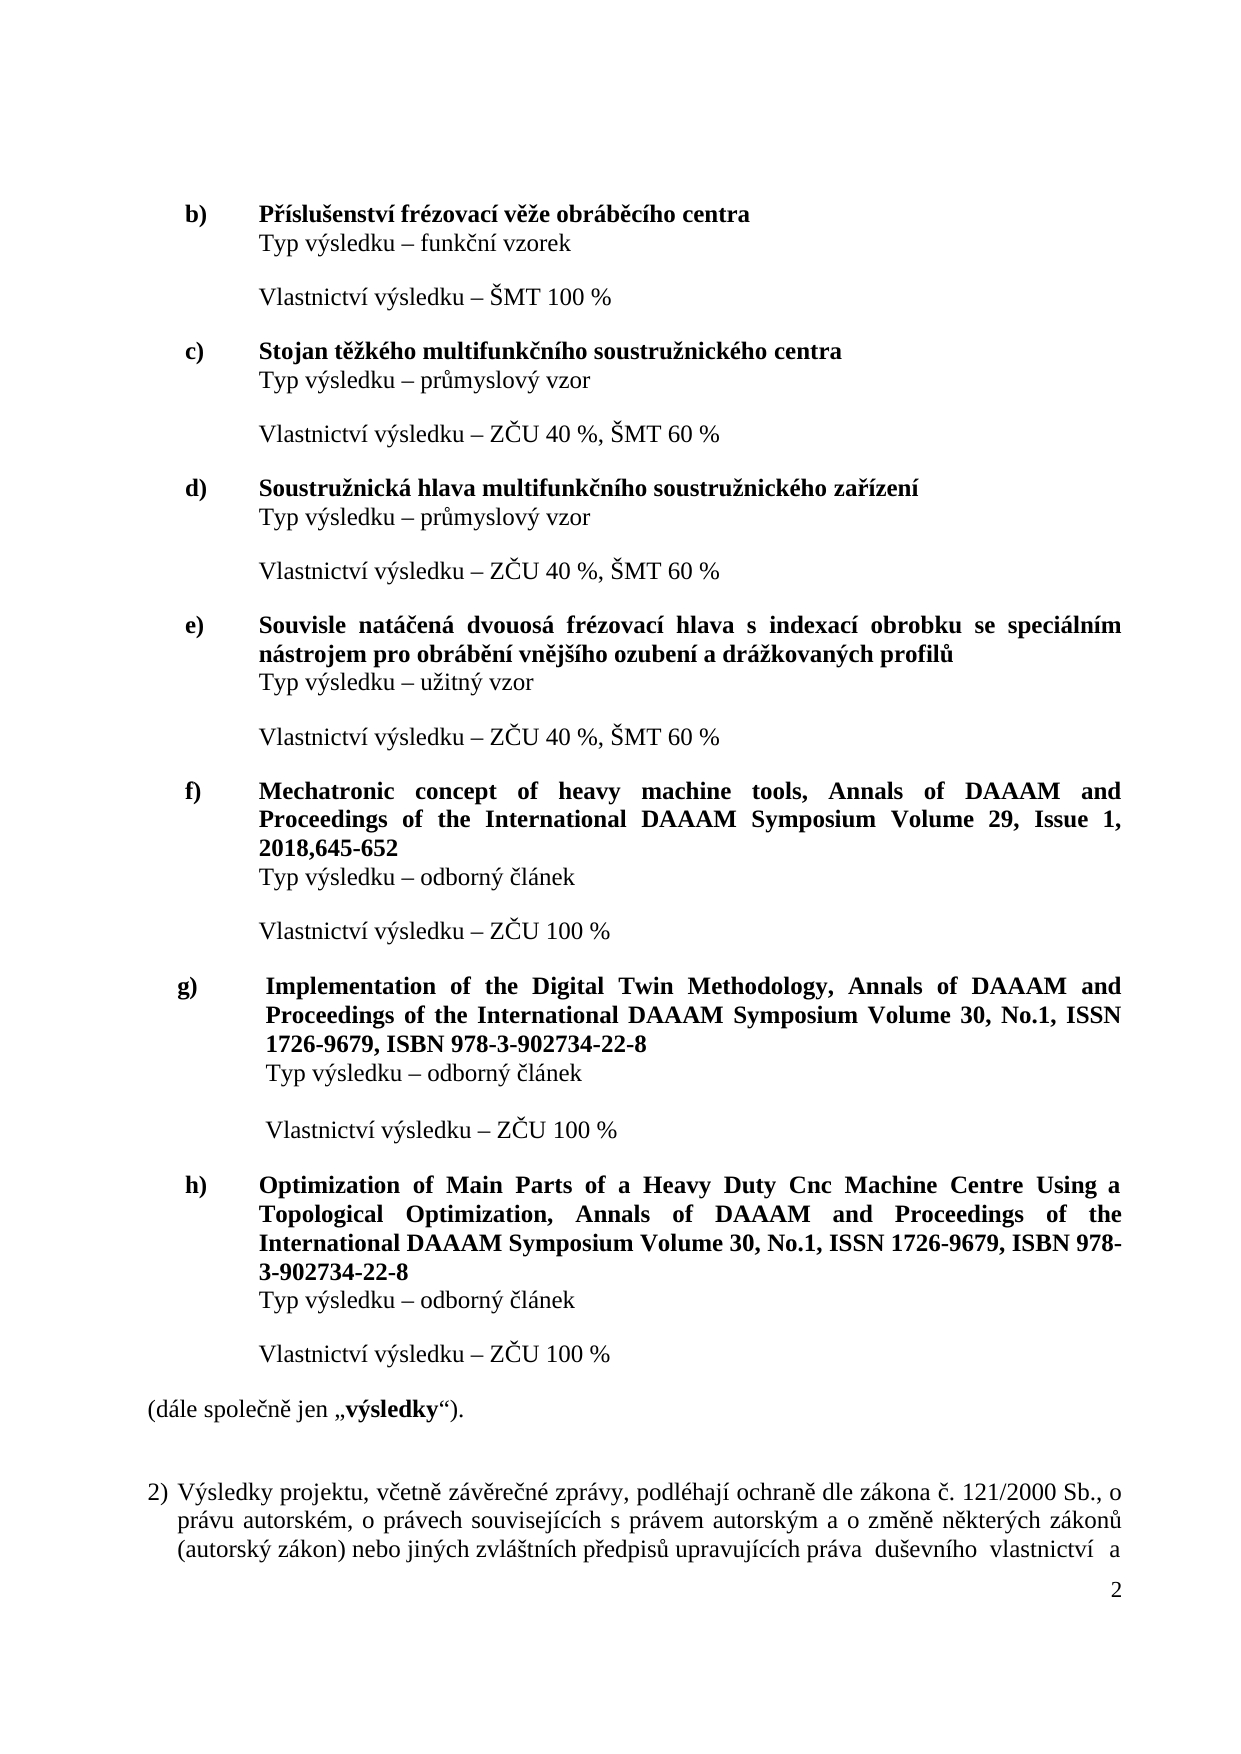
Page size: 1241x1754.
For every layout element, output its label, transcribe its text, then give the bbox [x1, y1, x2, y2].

text Vlastnictví výsledku – ZČU 40 %, ŠMT 60 % [258, 419, 1134, 448]
list Výsledky projektu, včetně závěrečné zprávy, podléhají ochraně dle zákona č. 121/2000 Sb., o právu autorském, o právech souvisejících s právem autorským a o změně některých zákonů (autorský zákon) nebo jiných zvláštních předpisů upravujících práva duševního vlastnictví a [147, 1477, 1123, 1563]
text Typ výsledku – průmyslový vzor [258, 366, 1134, 394]
subtitle Optimization of Main Parts of a Heavy Duty Cnc Machine Centre Using a [185, 1173, 1134, 1199]
subtitle Příslušenství frézovací věže obráběcího centra [185, 199, 1134, 228]
subtitle Implementation of the Digital Twin Methodology, Annals of DAAAM and Proceedings of the International DAAAM Symposium Volume 30, No.1, ISSN 1726-9679, ISBN 978-3-902734-22-8 [177, 971, 1122, 1058]
subtitle Stojan těžkého multifunkčního soustružnického centra [185, 337, 1134, 366]
subtitle Souvisle natáčená dvouosá frézovací hlava s indexací obrobku se speciálním nástrojem pro obrábění vnějšího ozubení a drážkovaných profilů [185, 610, 1122, 668]
text Vlastnictví výsledku – ZČU 40 %, ŠMT 60 % [258, 722, 1134, 750]
subtitle Soustružnická hlava multifunkčního soustružnického zařízení [185, 473, 1134, 502]
text Typ výsledku – odborný článek Vlastnictví výsledku – ZČU 100 % [258, 862, 612, 945]
text Typ výsledku – odborný článek Vlastnictví výsledku – ZČU 100 % [265, 1058, 619, 1144]
text Typ výsledku – funkční vzorek Vlastnictví výsledku – ŠMT 100 % [258, 228, 613, 311]
text Topological Optimization, Annals of DAAAM and Proceedings of the International DAAAM Symposium Volume 30, No.1, ISSN 1726-9679, ISBN 978- 3-902734-22-8 [258, 1199, 1123, 1285]
text Typ výsledku – průmyslový vzor [258, 502, 1134, 531]
subtitle Mechatronic concept of heavy machine tools, Annals of DAAAM and Proceedings of the International DAAAM Symposium Volume 29, Issue 1, 2018,645-652 [185, 776, 1122, 862]
text (dále společně jen „výsledky“). [147, 1394, 1134, 1423]
text Typ výsledku – užitný vzor [258, 668, 1134, 696]
text Vlastnictví výsledku – ZČU 40 %, ŠMT 60 % [258, 556, 1134, 585]
text Typ výsledku – odborný článek Vlastnictví výsledku – ZČU 100 % [258, 1285, 612, 1368]
